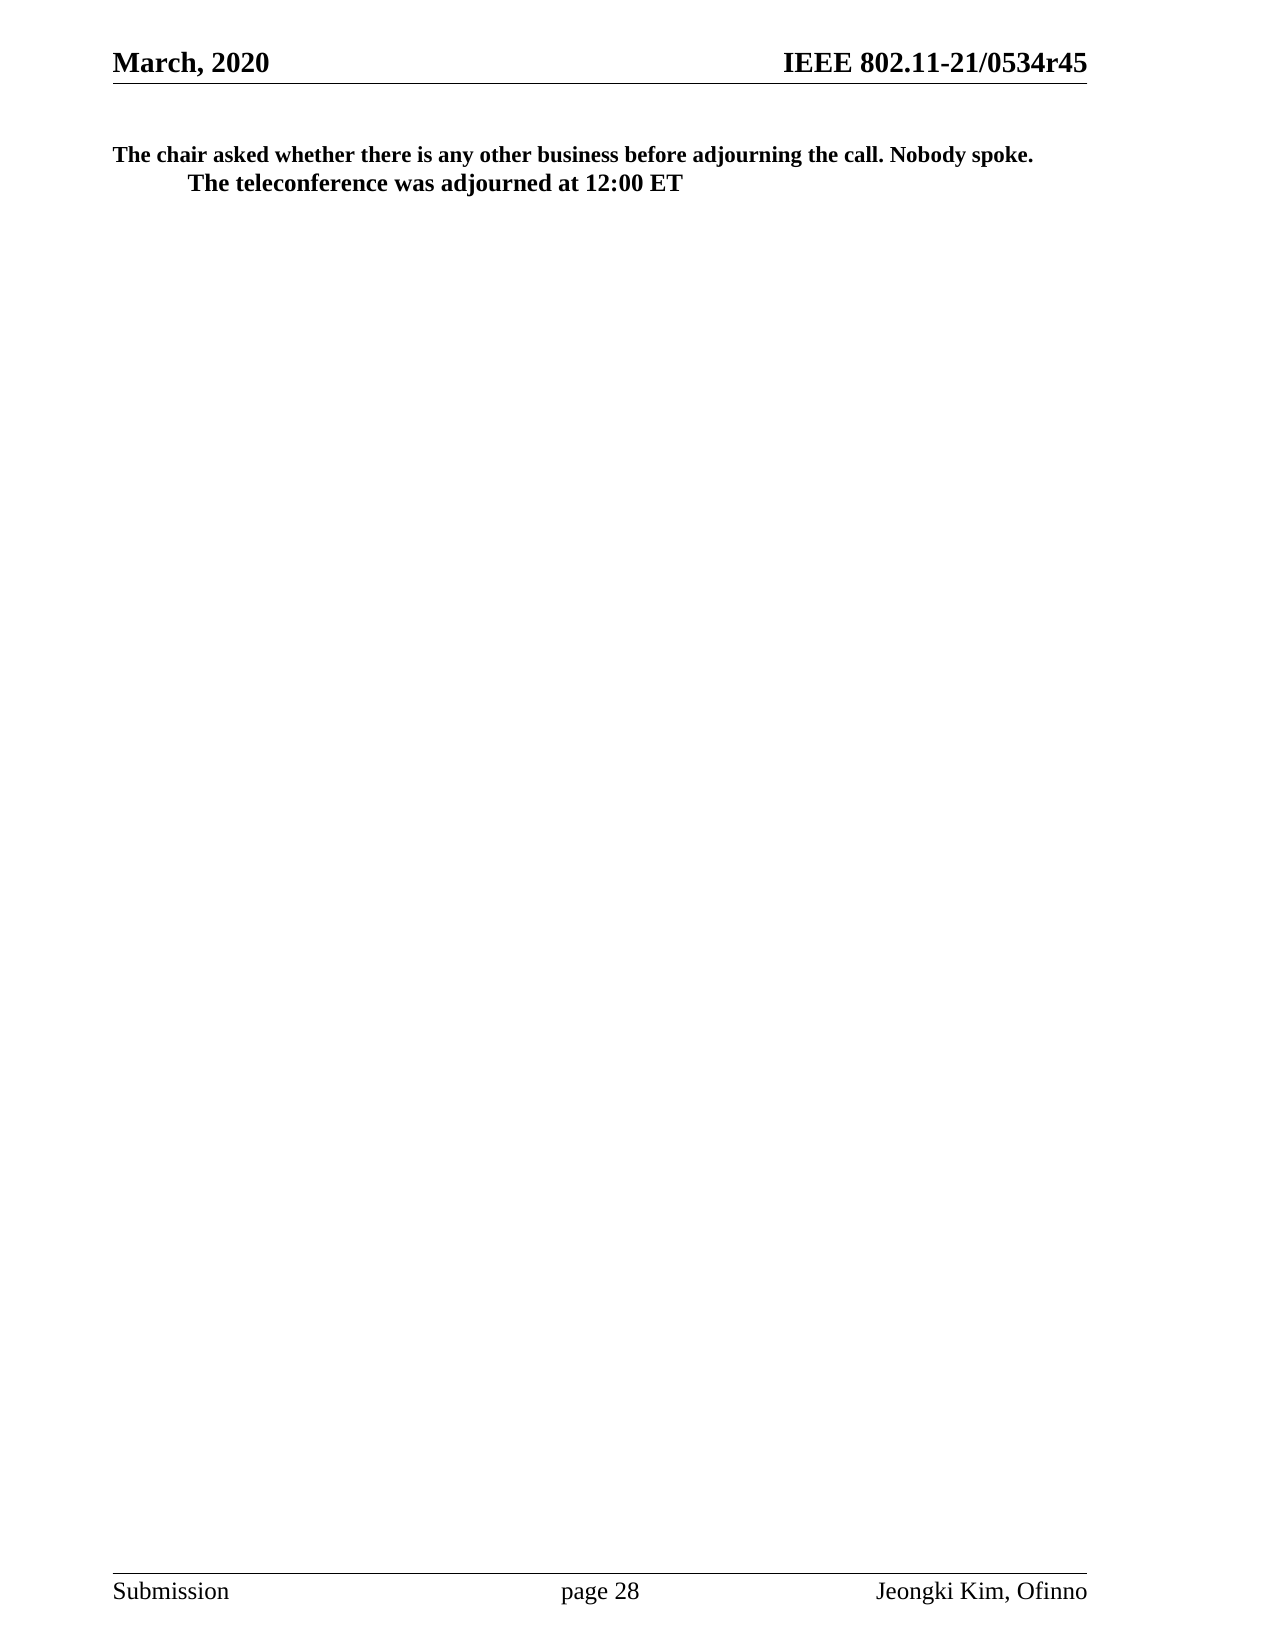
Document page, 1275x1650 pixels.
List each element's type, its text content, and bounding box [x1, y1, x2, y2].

text The teleconference was adjourned at 12:00 ET [187, 168, 1087, 196]
text The chair asked whether there is any other business before adjourning the call. Nobody spoke. [112, 141, 1087, 168]
